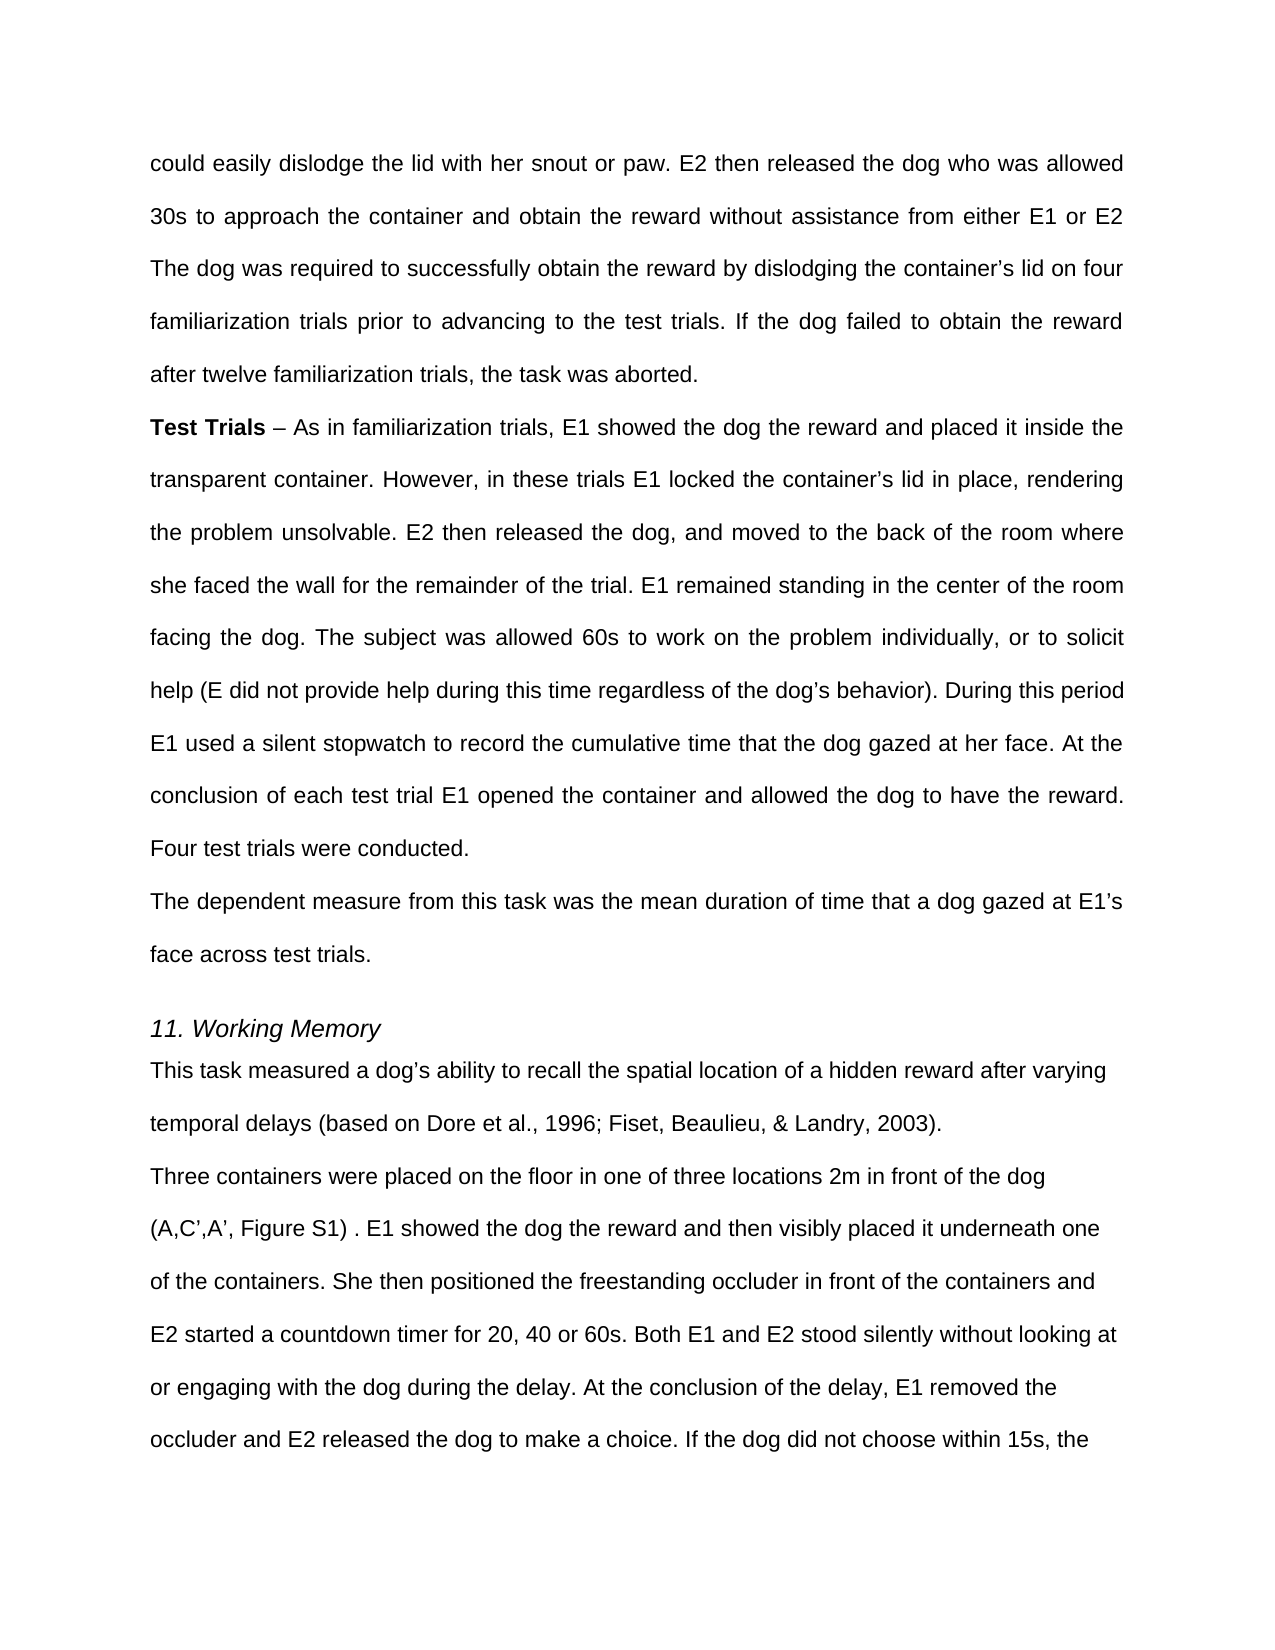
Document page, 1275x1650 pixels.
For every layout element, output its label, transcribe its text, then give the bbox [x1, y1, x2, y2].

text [150, 150, 1125, 387]
text The dependent measure from this task was the mean duration of time that a dog gazed at E1’s face across test trials. [150, 888, 1125, 967]
text This task measured a dog’s ability to recall the spatial location of a hidden reward after varying temporal delays (based on Dore et al., 1996; Fiset, Beaulieu, & Landry, 2003). [150, 1057, 1125, 1136]
text Test Trials – As in familiarization trials, E1 showed the dog the reward and placed it inside the transparent container. However, in these trials E1 locked the container’s lid in place, rendering the problem unsolvable. E2 then released the dog, and moved to the back of the room where she faced the wall for the remainder of the trial. E1 remained standing in the center of the room facing the dog. The subject was allowed 60s to work on the problem individually, or to solicit help (E did not provide help during this time regardless of the dog’s behavior). During this period E1 used a silent stopwatch to record the cumulative time that the dog gazed at her face. At the conclusion of each test trial E1 opened the container and allowed the dog to have the reward. Four test trials were conducted. [150, 413, 1125, 862]
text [150, 1163, 1125, 1453]
subtitle 11. Working Memory [150, 1014, 1125, 1043]
